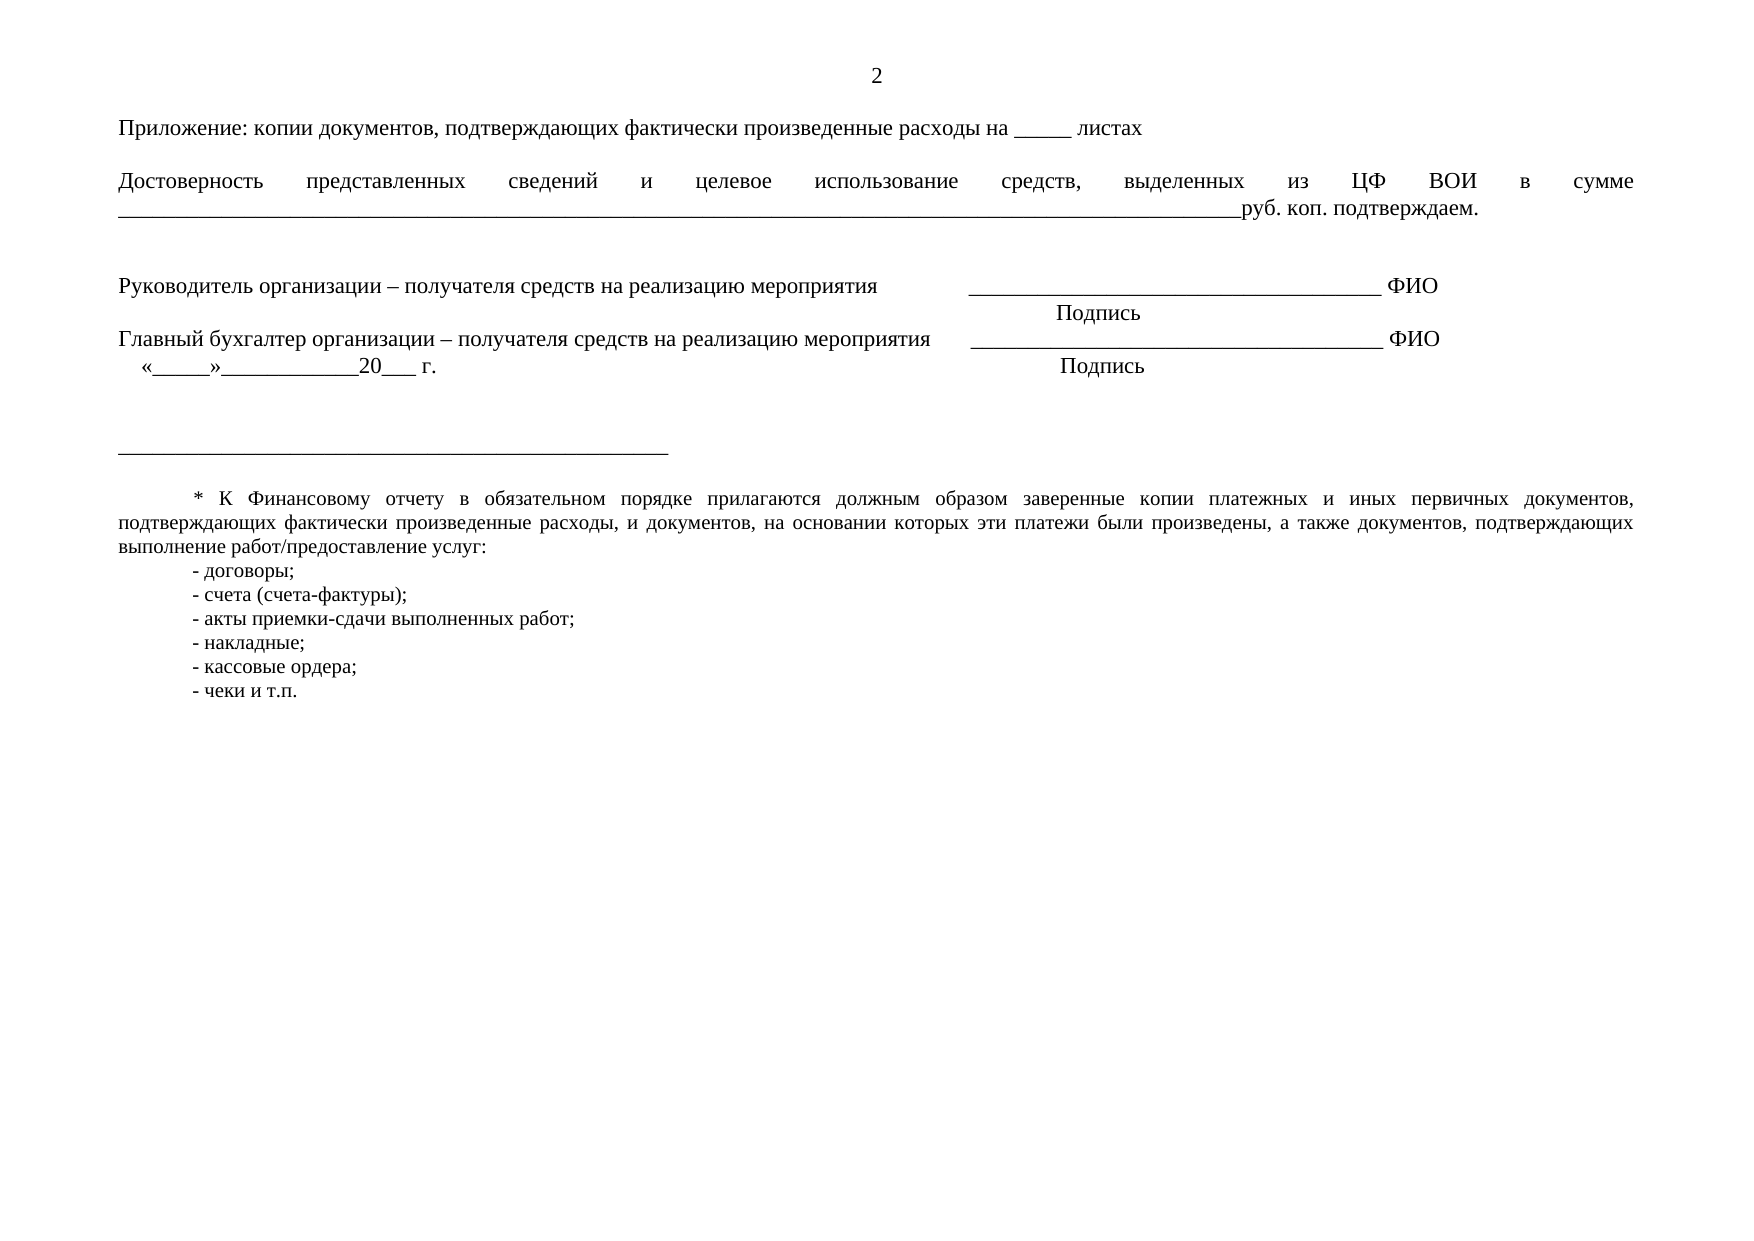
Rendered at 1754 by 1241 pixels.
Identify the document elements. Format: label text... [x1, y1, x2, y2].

text Главный бухгалтер организации – получателя средств на реализацию мероприятия ____________________________________ ФИО [118, 325, 1636, 352]
text - договоры; [118, 558, 1636, 582]
text ________________________________________________ [118, 431, 1636, 457]
text - счета (счета-фактуры); [118, 582, 1636, 606]
text - накладные; [118, 630, 1636, 654]
text «_____»____________20___ г. Подпись [118, 352, 1636, 378]
text - акты приемки-сдачи выполненных работ; [118, 606, 1636, 630]
text Достоверность представленных сведений и целевое использование средств, выделенных из ЦФ ВОИ в сумме __________________________________________________________________________________________________руб. коп. подтверждаем. [118, 167, 1636, 220]
text * К Финансовому отчету в обязательном порядке прилагаются должным образом заверенные копии платежных и иных первичных документов, подтверждающих фактически произведенные расходы, и документов, на основании которых эти платежи были произведены, а также документов, подтверждающих выполнение работ/предоставление услуг: [118, 486, 1636, 558]
text - чеки и т.п. [118, 678, 1636, 702]
text 2 [118, 62, 1636, 88]
text Руководитель организации – получателя средств на реализацию мероприятия ____________________________________ ФИО [118, 273, 1636, 299]
text Приложение: копии документов, подтверждающих фактически произведенные расходы на _____ листах [118, 114, 1636, 141]
text - кассовые ордера; [118, 654, 1636, 678]
text Подпись [118, 299, 1636, 325]
